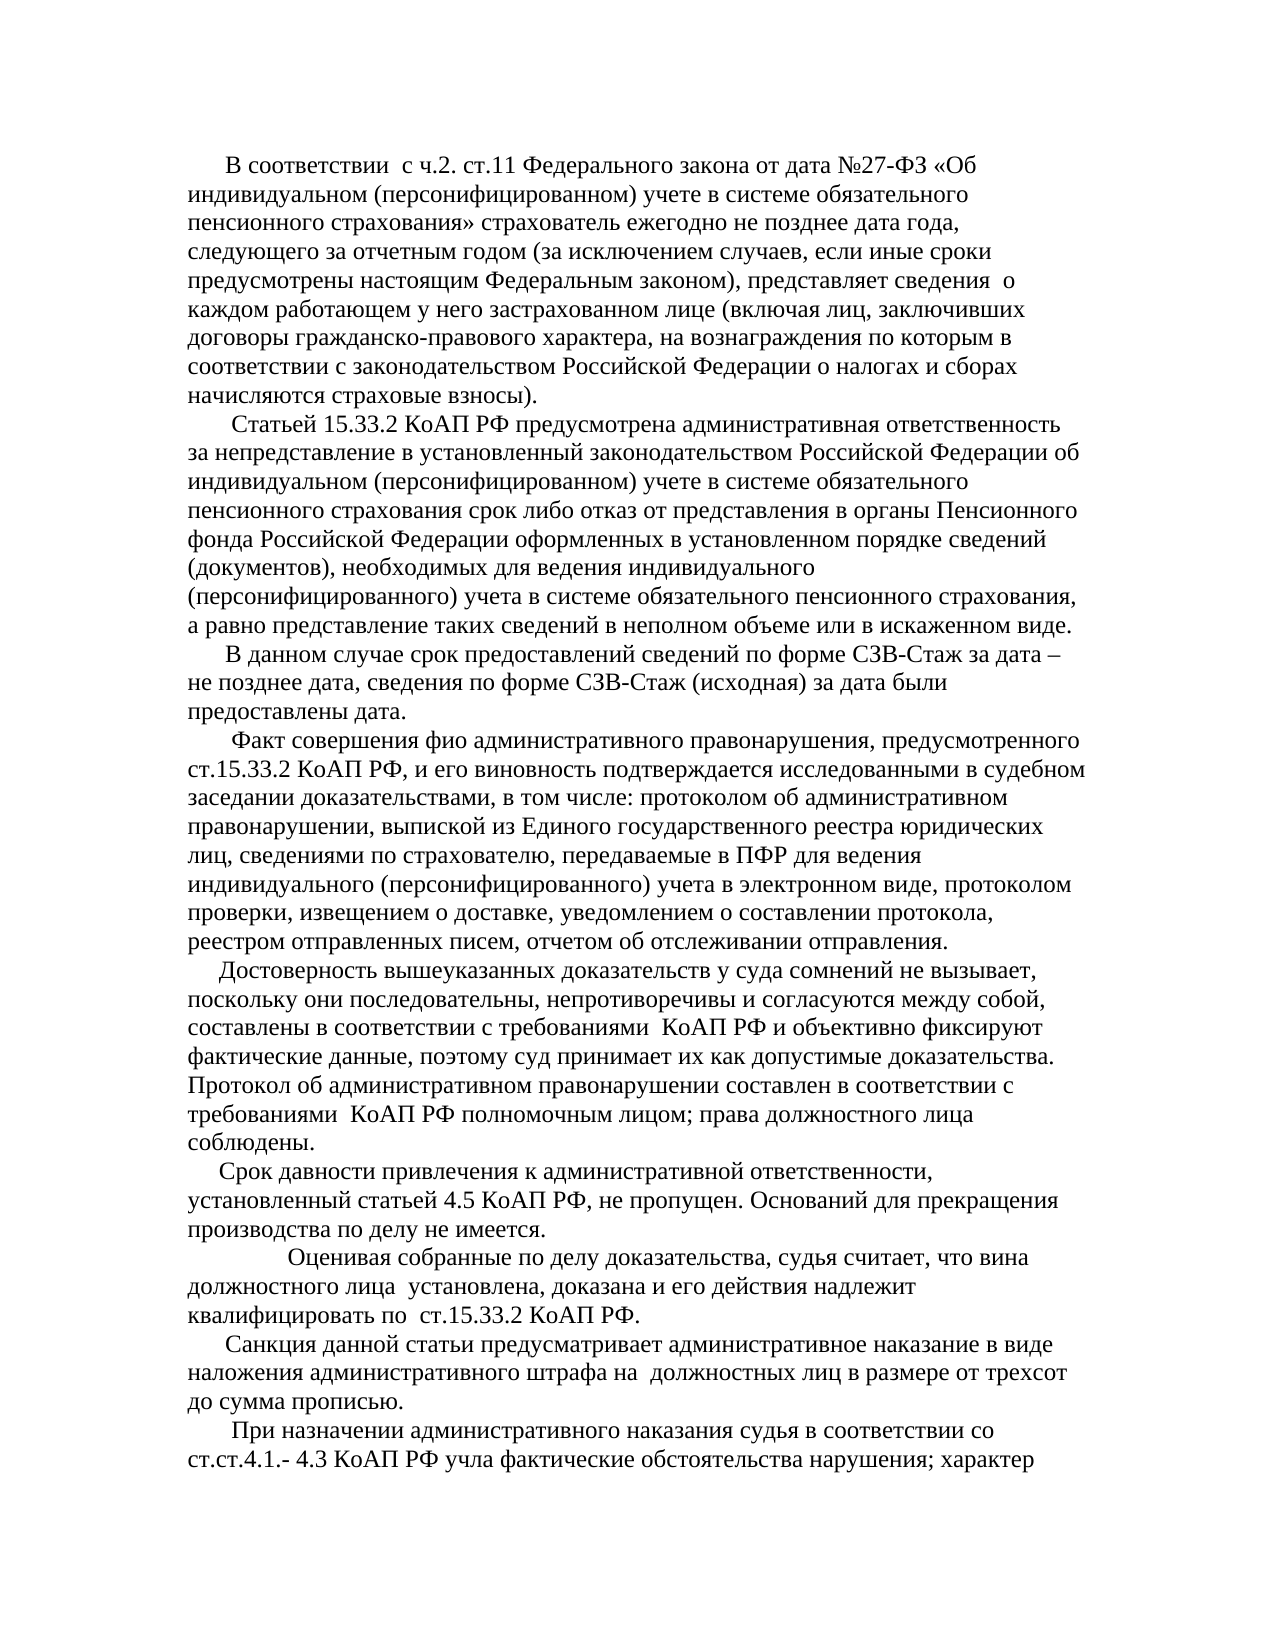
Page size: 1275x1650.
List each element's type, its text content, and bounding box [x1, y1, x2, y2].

text Факт совершения фио административного правонарушения, предусмотренного ст.15.33.2 КоАП РФ, и его виновность подтверждается исследованными в судебном заседании доказательствами, в том числе: протоколом об административном правонарушении, выпиской из Единого государственного реестра юридических лиц, сведениями по страхователю, передаваемые в ПФР для ведения индивидуального (персонифицированного) учета в электронном виде, протоколом проверки, извещением о доставке, уведомлением о составлении протокола, реестром отправленных писем, отчетом об отслеживании отправления. [187, 725, 1087, 955]
text В данном случае срок предоставлений сведений по форме СЗВ-Стаж за дата – не позднее дата, сведения по форме СЗВ-Стаж (исходная) за дата были предоставлены дата. [187, 639, 1087, 725]
text Статьей 15.33.2 КоАП РФ предусмотрена административная ответственность за непредставление в установленный законодательством Российской Федерации об индивидуальном (персонифицированном) учете в системе обязательного пенсионного страхования срок либо отказ от представления в органы Пенсионного фонда Российской Федерации оформленных в установленном порядке сведений (документов), необходимых для ведения индивидуального (персонифицированного) учета в системе обязательного пенсионного страхования, а равно представление таких сведений в неполном объеме или в искаженном виде. [187, 409, 1087, 639]
text Оценивая собранные по делу доказательства, судья считает, что вина должностного лица установлена, доказана и его действия надлежит квалифицировать по ст.15.33.2 КоАП РФ. [187, 1242, 1087, 1329]
text Санкция данной статьи предусматривает административное наказание в виде наложения административного штрафа на должностных лиц в размере от трехсот до сумма прописью. [187, 1329, 1087, 1415]
text В соответствии с ч.2. ст.11 Федерального закона от дата №27-ФЗ «Об индивидуальном (персонифицированном) учете в системе обязательного пенсионного страхования» страхователь ежегодно не позднее дата года, следующего за отчетным годом (за исключением случаев, если иные сроки предусмотрены настоящим Федеральным законом), представляет сведения о каждом работающем у него застрахованном лице (включая лиц, заключивших договоры гражданско-правового характера, на вознаграждения по которым в соответствии с законодательством Российской Федерации о налогах и сборах начисляются страховые взносы). [187, 150, 1087, 409]
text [187, 1415, 1087, 1472]
text Достоверность вышеуказанных доказательств у суда сомнений не вызывает, поскольку они последовательны, непротиворечивы и согласуются между собой, составлены в соответствии с требованиями КоАП РФ и объективно фиксируют фактические данные, поэтому суд принимает их как допустимые доказательства. Протокол об административном правонарушении составлен в соответствии с требованиями КоАП РФ полномочным лицом; права должностного лица соблюдены. [187, 955, 1087, 1156]
text Срок давности привлечения к административной ответственности, установленный статьей 4.5 КоАП РФ, не пропущен. Оснований для прекращения производства по делу не имеется. [187, 1156, 1087, 1242]
